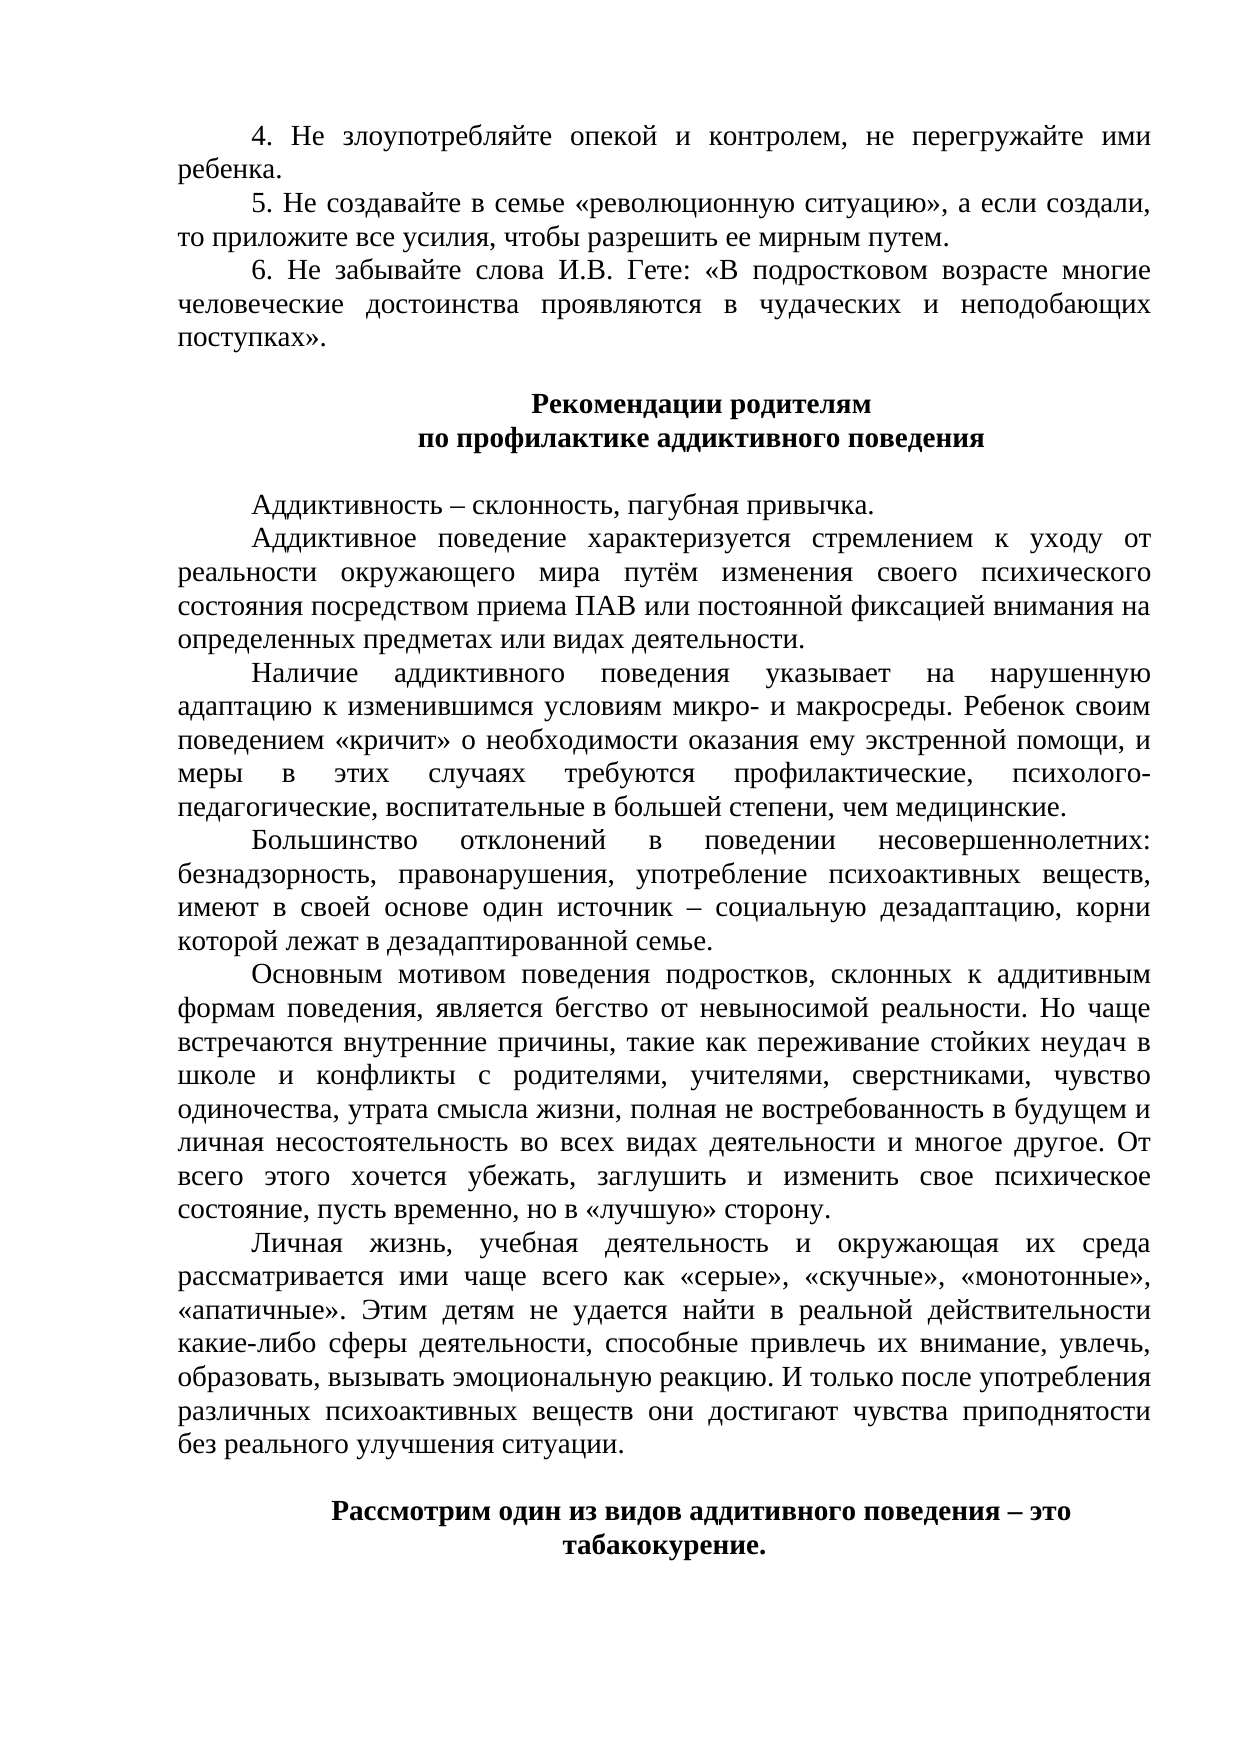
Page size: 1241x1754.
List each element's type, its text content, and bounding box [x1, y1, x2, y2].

text Рекомендации родителям [177, 386, 1152, 420]
text Аддиктивность – склонность, пагубная привычка. [177, 487, 1152, 521]
text Личная жизнь, учебная деятельность и окружающая их среда рассматривается ими чаще всего как «серые», «скучные», «монотонные», «апатичные». Этим детям не удается найти в реальной действительности какие-либо сферы деятельности, способные привлечь их внимание, увлечь, образовать, вызывать эмоциональную реакцию. И только после употребления различных психоактивных веществ они достигают чувства приподнятости без реального улучшения ситуации. [177, 1225, 1152, 1460]
text Наличие аддиктивного поведения указывает на нарушенную адаптацию к изменившимся условиям микро- и макросреды. Ребенок своим поведением «кричит» о необходимости оказания ему экстренной помощи, и меры в этих случаях требуются профилактические, психолого-педагогические, воспитательные в большей степени, чем медицинские. [177, 655, 1152, 822]
text 5. Не создавайте в семье «революционную ситуацию», а если создали, то приложите все усилия, чтобы разрешить ее мирным путем. [177, 185, 1152, 252]
text Основным мотивом поведения подростков, склонных к аддитивным формам поведения, является бегство от невыносимой реальности. Но чаще встречаются внутренние причины, такие как переживание стойких неудач в школе и конфликты с родителями, учителями, сверстниками, чувство одиночества, утрата смысла жизни, полная не востребованность в будущем и личная несостоятельность во всех видах деятельности и многое другое. От всего этого хочется убежать, заглушить и изменить свое психическое состояние, пусть временно, но в «лучшую» сторону. [177, 957, 1152, 1225]
text по профилактике аддиктивного поведения [177, 420, 1152, 453]
text 4. Не злоупотребляйте опекой и контролем, не перегружайте ими ребенка. [177, 118, 1152, 185]
text Рассмотрим один из видов аддитивного поведения – это табакокурение. [177, 1493, 1152, 1560]
text 6. Не забывайте слова И.В. Гете: «В подростковом возрасте многие человеческие достоинства проявляются в чудаческих и неподобающих поступках». [177, 252, 1152, 353]
text Большинство отклонений в поведении несовершеннолетних: безнадзорность, правонарушения, употребление психоактивных веществ, имеют в своей основе один источник – социальную дезадаптацию, корни которой лежат в дезадаптированной семье. [177, 822, 1152, 957]
text Аддиктивное поведение характеризуется стремлением к уходу от реальности окружающего мира путём изменения своего психического состояния посредством приема ПАВ или постоянной фиксацией внимания на определенных предметах или видах деятельности. [177, 521, 1152, 655]
